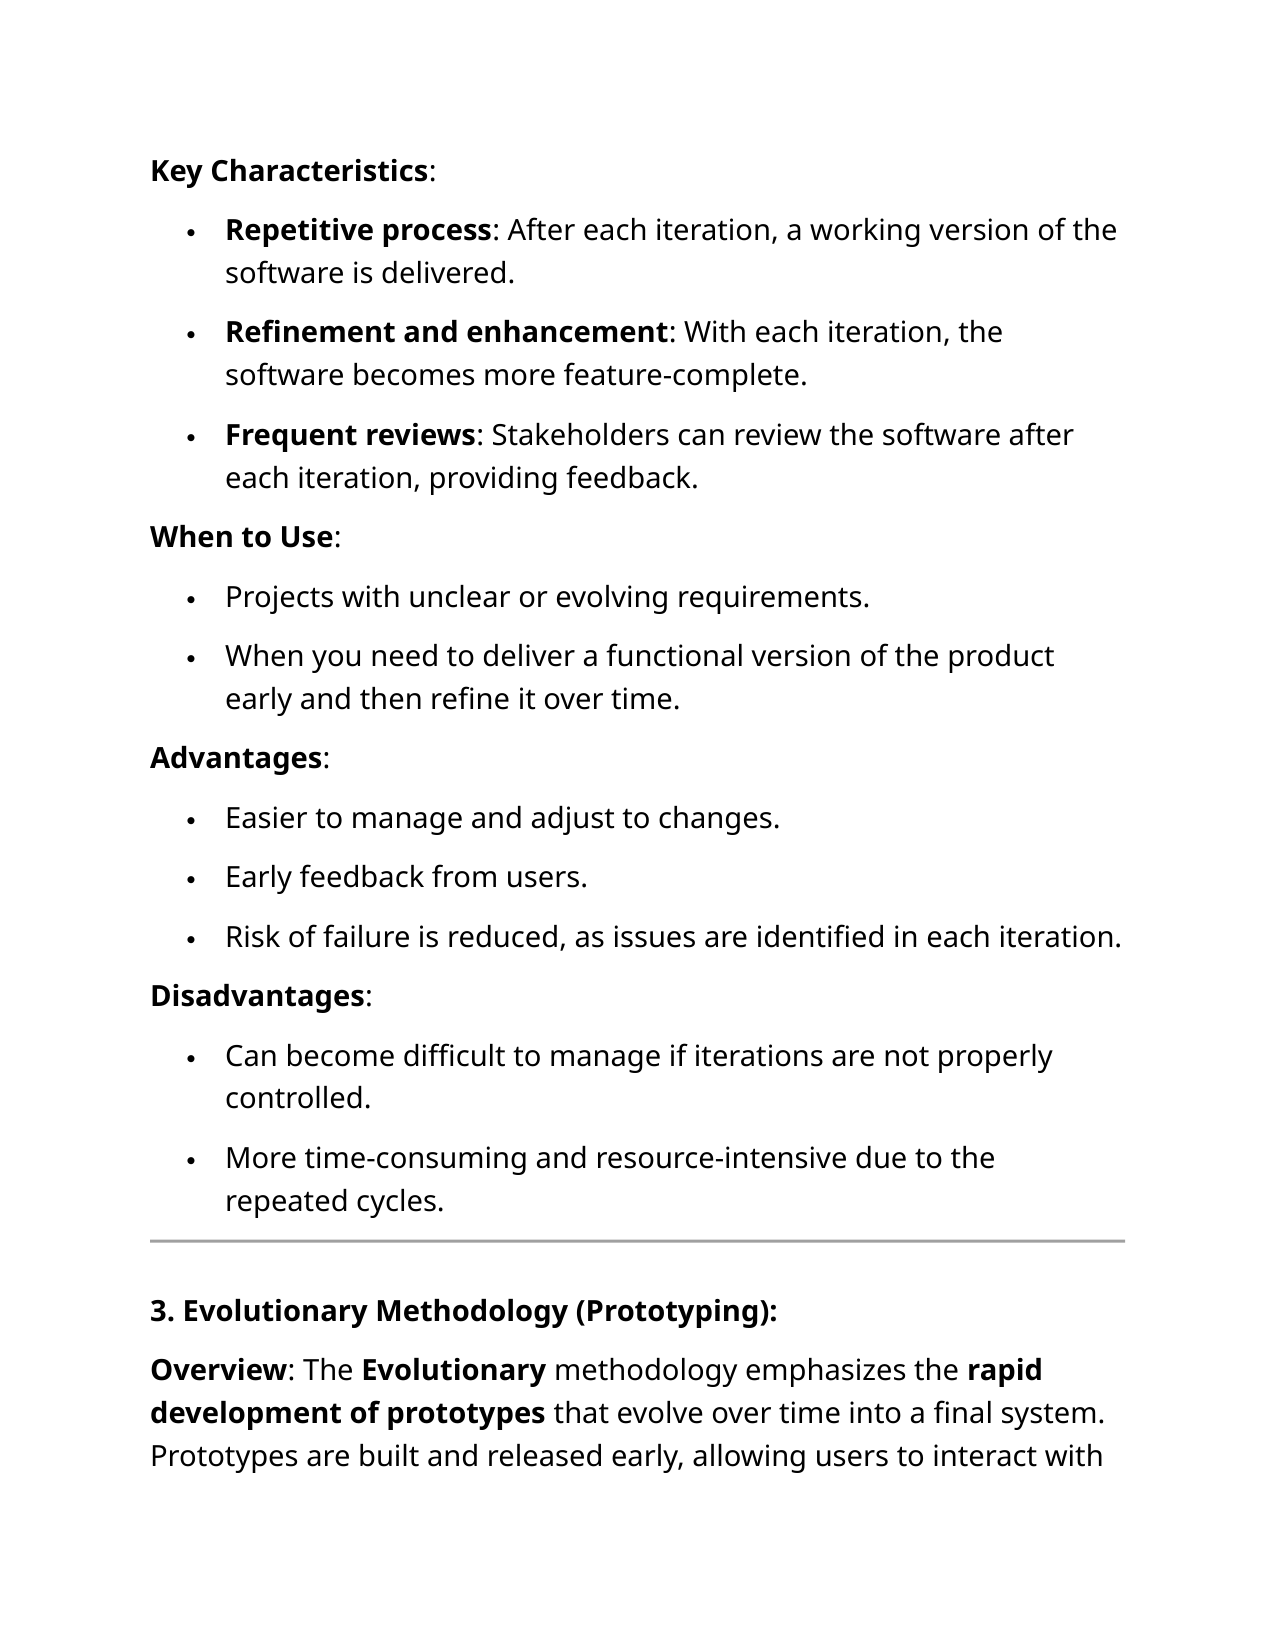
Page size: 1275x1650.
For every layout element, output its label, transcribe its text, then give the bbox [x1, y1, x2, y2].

list Refinement and enhancement: With each iteration, the software becomes more feature-complete. [187, 312, 1125, 394]
list Risk of failure is reduced, as issues are identified in each iteration. [187, 916, 1125, 956]
list When you need to deliver a functional version of the product early and then refine it over time. [187, 635, 1125, 718]
text When to Use: [150, 516, 1125, 556]
text 3. Evolutionary Methodology (Prototyping): [150, 1290, 1125, 1330]
list Early feedback from users. [187, 857, 1125, 896]
list Repetitive process: After each iteration, a working version of the software is delivered. [187, 209, 1125, 292]
text Advantages: [150, 738, 1125, 777]
list More time-consuming and resource-intensive due to the repeated cycles. [187, 1137, 1125, 1220]
list Projects with unclear or evolving requirements. [187, 576, 1125, 616]
list Can become difficult to manage if iterations are not properly controlled. [187, 1035, 1125, 1117]
text Disadvantages: [150, 976, 1125, 1015]
text Key Characteristics: [150, 150, 1125, 190]
list Frequent reviews: Stakeholders can review the software after each iteration, providing feedback. [187, 414, 1125, 497]
list Easier to manage and adjust to changes. [187, 797, 1125, 837]
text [150, 1349, 1125, 1475]
